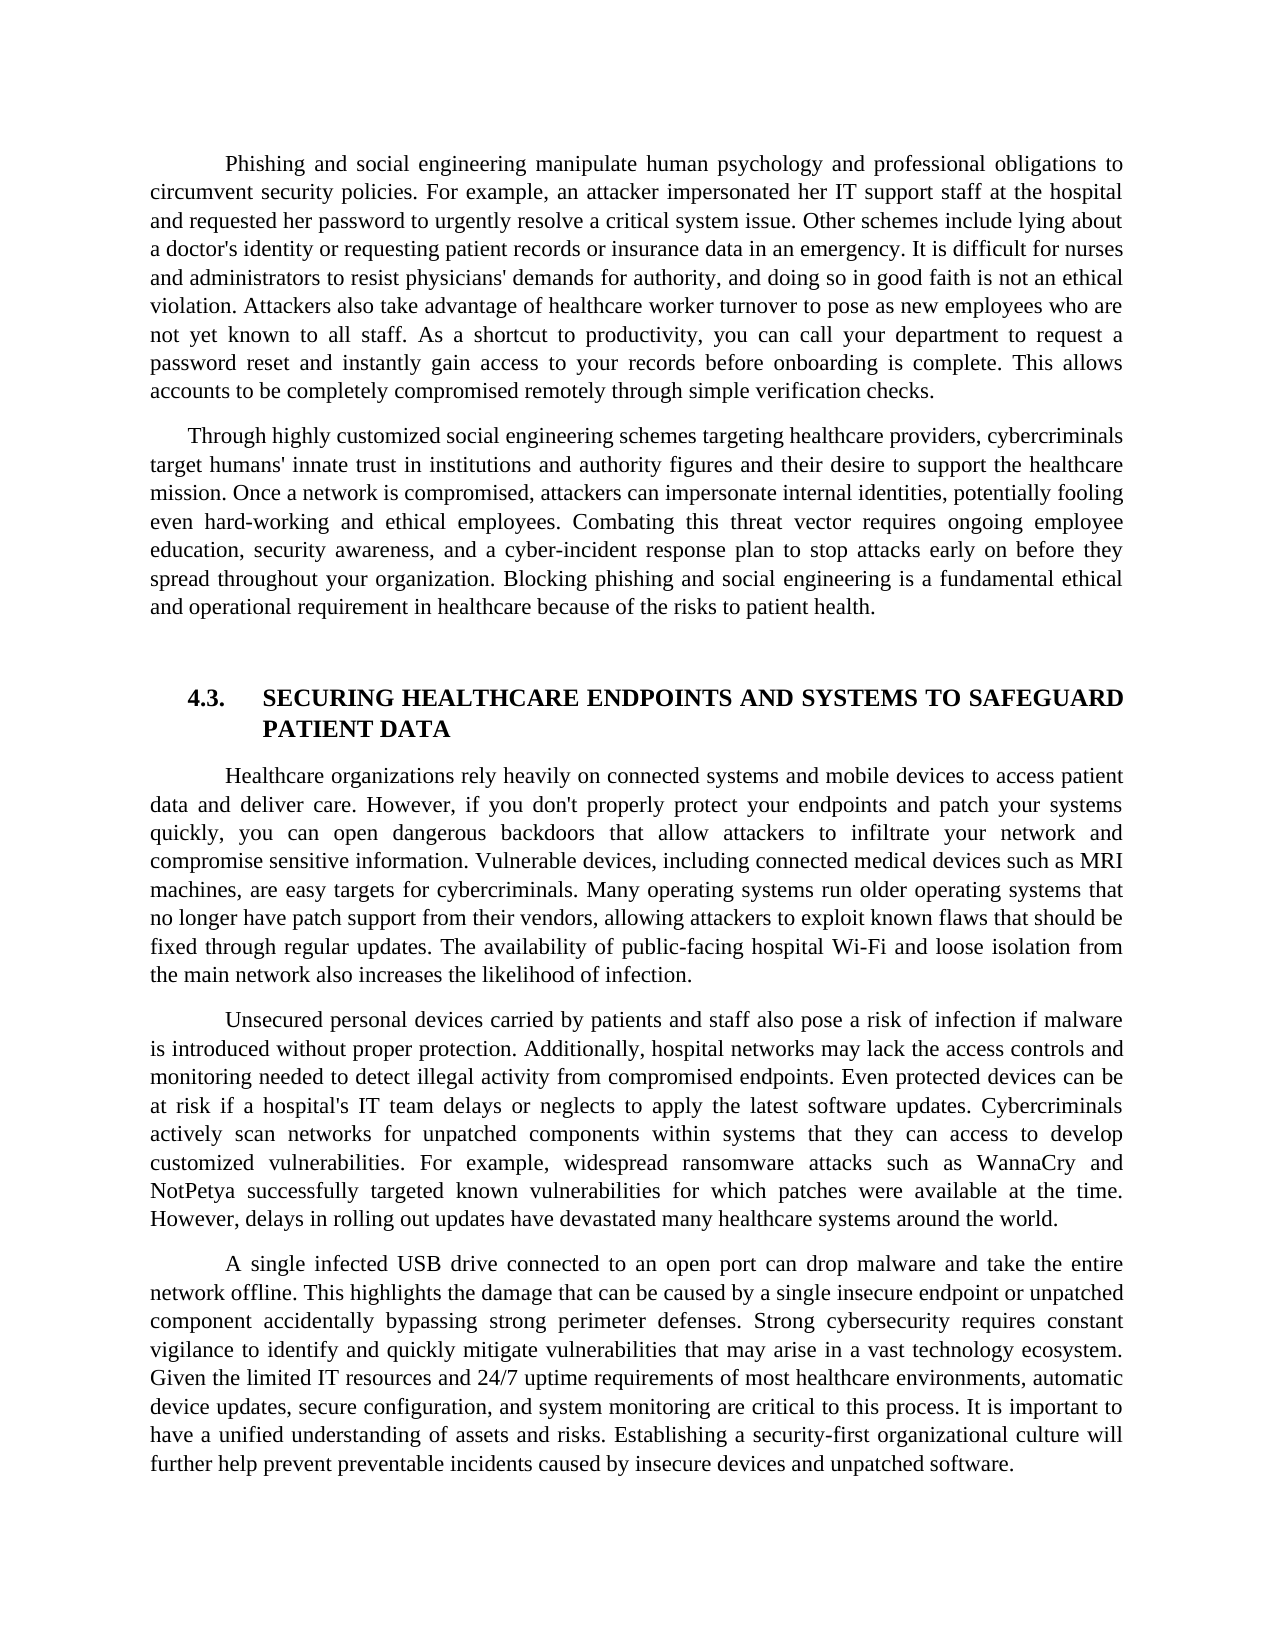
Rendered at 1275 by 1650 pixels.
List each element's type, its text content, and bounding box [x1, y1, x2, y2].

text Unsecured personal devices carried by patients and staff also pose a risk of infection if malware is introduced without proper protection. Additionally, hospital networks may lack the access controls and monitoring needed to detect illegal activity from compromised endpoints. Even protected devices can be at risk if a hospital's IT team delays or neglects to apply the latest software updates. Cybercriminals actively scan networks for unpatched components within systems that they can access to develop customized vulnerabilities. For example, widespread ransomware attacks such as WannaCry and NotPetya successfully targeted known vulnerabilities for which patches were available at the time. However, delays in rolling out updates have devastated many healthcare systems around the world. [150, 1006, 1125, 1232]
text Healthcare organizations rely heavily on connected systems and mobile devices to access patient data and deliver care. However, if you don't properly protect your endpoints and patch your systems quickly, you can open dangerous backdoors that allow attackers to infiltrate your network and compromise sensitive information. Vulnerable devices, including connected medical devices such as MRI machines, are easy targets for cybercriminals. Many operating systems run older operating systems that no longer have patch support from their vendors, allowing attackers to exploit known flaws that should be fixed through regular updates. The availability of public-facing hospital Wi-Fi and loose isolation from the main network also increases the likelihood of infection. [150, 762, 1125, 988]
text Phishing and social engineering manipulate human psychology and professional obligations to circumvent security policies. For example, an attacker impersonated her IT support staff at the hospital and requested her password to urgently resolve a critical system issue. Other schemes include lying about a doctor's identity or requesting patient records or insurance data in an emergency. It is difficult for nurses and administrators to resist physicians' demands for authority, and doing so in good faith is not an ethical violation. Attackers also take advantage of healthcare worker turnover to pose as new employees who are not yet known to all staff. As a shortcut to productivity, you can call your department to request a password reset and instantly gain access to your records before onboarding is complete. This allows accounts to be completely compromised remotely through simple verification checks. [150, 150, 1125, 404]
list SECURING HEALTHCARE ENDPOINTS AND SYSTEMS TO SAFEGUARD PATIENT DATA [187, 683, 1125, 743]
text Through highly customized social engineering schemes targeting healthcare providers, cybercriminals target humans' innate trust in institutions and authority figures and their desire to support the healthcare mission. Once a network is compromised, attackers can impersonate internal identities, potentially fooling even hard-working and ethical employees. Combating this threat vector requires ongoing employee education, security awareness, and a cyber-incident response plan to stop attacks early on before they spread throughout your organization. Blocking phishing and social engineering is a fundamental ethical and operational requirement in healthcare because of the risks to patient health. [150, 423, 1125, 619]
text A single infected USB drive connected to an open port can drop malware and take the entire network offline. This highlights the damage that can be caused by a single insecure endpoint or unpatched component accidentally bypassing strong perimeter defenses. Strong cybersecurity requires constant vigilance to identify and quickly mitigate vulnerabilities that may arise in a vast technology ecosystem. Given the limited IT resources and 24/7 uptime requirements of most healthcare environments, automatic device updates, secure configuration, and system monitoring are critical to this process. It is important to have a unified understanding of assets and risks. Establishing a security-first organizational culture will further help prevent preventable incidents caused by insecure devices and unpatched software. [150, 1251, 1125, 1476]
